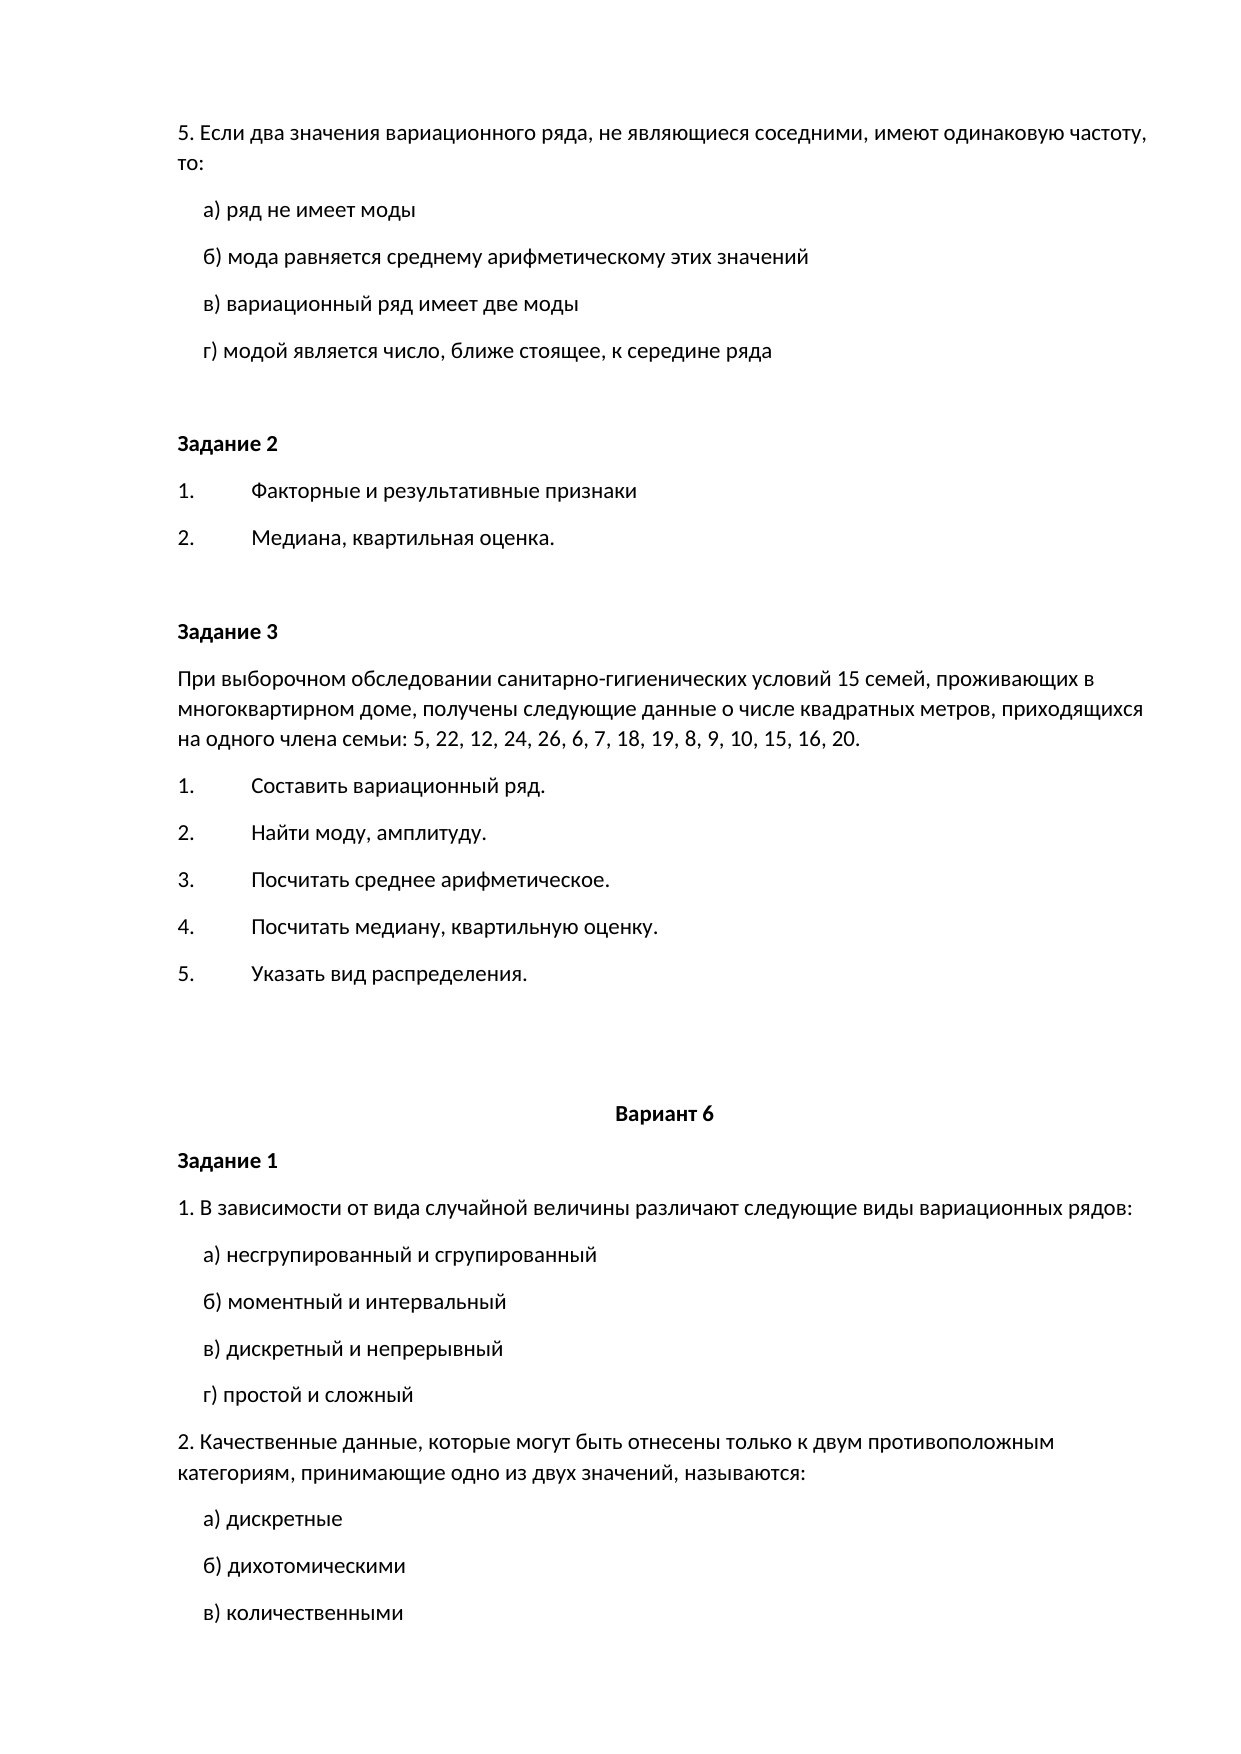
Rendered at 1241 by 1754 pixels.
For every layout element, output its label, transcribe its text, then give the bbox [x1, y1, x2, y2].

text а) несгрупированный и сгрупированный [177, 1240, 1152, 1268]
text 3. Посчитать среднее арифметическое. [177, 865, 1152, 893]
text 5. Если два значения вариационного ряда, не являющиеся соседними, имеют одинаковую частоту, то: [177, 118, 1152, 176]
text Вариант 6 [177, 1099, 1152, 1127]
text Задание 1 [177, 1146, 1152, 1174]
text 5. Указать вид распределения. [177, 959, 1152, 987]
text 1. В зависимости от вида случайной величины различают следующие виды вариационных рядов: [177, 1193, 1152, 1221]
text в) вариационный ряд имеет две моды [177, 289, 1152, 317]
text в) дискретный и непрерывный [177, 1334, 1152, 1362]
text Задание 3 [177, 617, 1152, 645]
text 1. Факторные и результативные признаки [177, 476, 1152, 504]
text б) моментный и интервальный [177, 1287, 1152, 1315]
text а) ряд не имеет моды [177, 195, 1152, 223]
text 4. Посчитать медиану, квартильную оценку. [177, 912, 1152, 940]
text в) количественными [177, 1598, 1152, 1626]
text 2. Медиана, квартильная оценка. [177, 523, 1152, 551]
text 2. Качественные данные, которые могут быть отнесены только к двум противоположным категориям, принимающие одно из двух значений, называются: [177, 1427, 1152, 1486]
text г) простой и сложный [177, 1381, 1152, 1409]
text При выборочном обследовании санитарно-гигиенических условий 15 семей, проживающих в многоквартирном доме, получены следующие данные о числе квадратных метров, приходящихся на одного члена семьи: 5, 22, 12, 24, 26, 6, 7, 18, 19, 8, 9, 10, 15, 16, 20. [177, 664, 1152, 752]
text Задание 2 [177, 429, 1152, 458]
text г) модой является число, ближе стоящее, к середине ряда [177, 336, 1152, 364]
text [177, 242, 1152, 270]
text б) дихотомическими [177, 1551, 1152, 1579]
text 2. Найти моду, амплитуду. [177, 818, 1152, 846]
text 1. Составить вариационный ряд. [177, 771, 1152, 799]
text а) дискретные [177, 1504, 1152, 1533]
